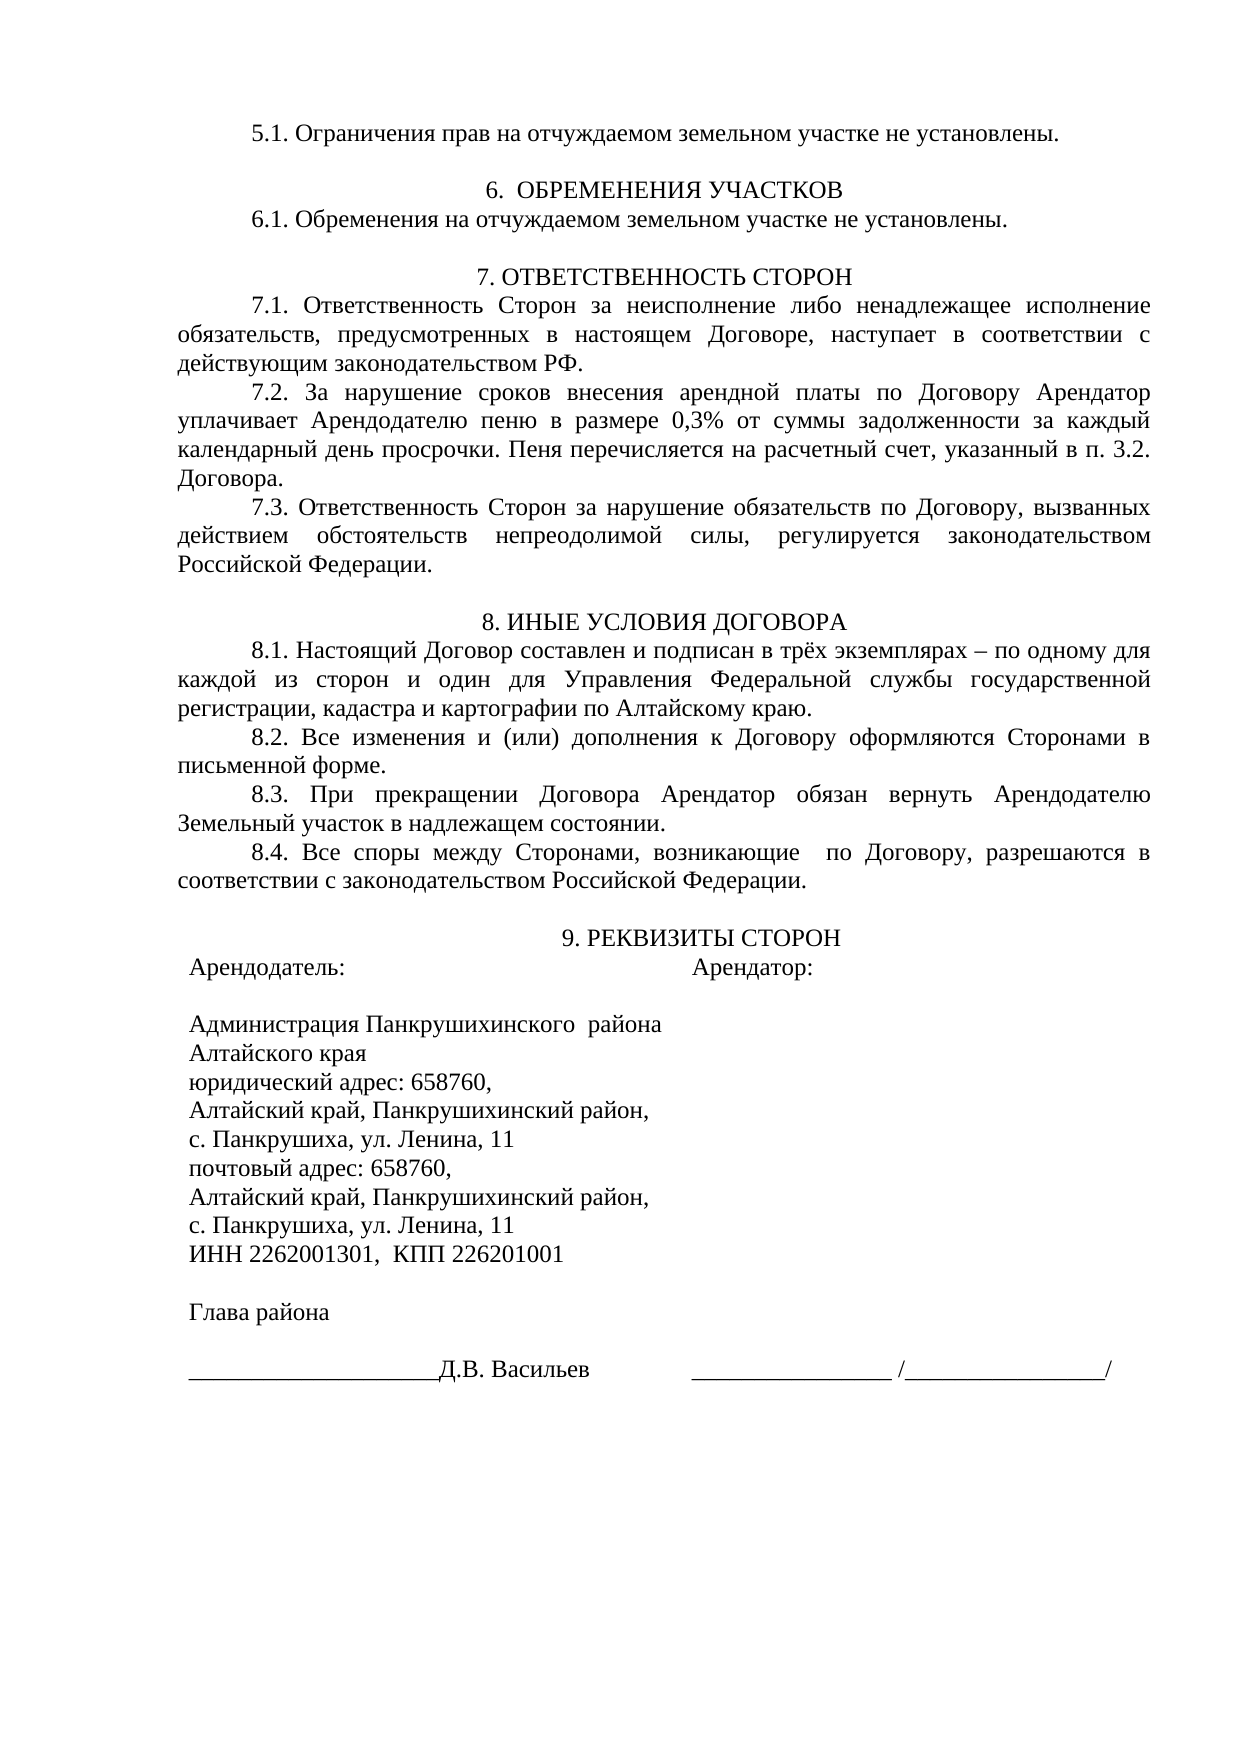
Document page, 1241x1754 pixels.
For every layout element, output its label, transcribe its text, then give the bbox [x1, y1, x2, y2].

text 7.3. Ответственность Сторон за нарушение обязательств по Договору, вызванных действием обстоятельств непреодолимой силы, регулируется законодательством Российской Федерации. [177, 492, 1152, 578]
text 5.1. Ограничения прав на отчуждаемом земельном участке не установлены. [177, 118, 1152, 147]
text 7.1. Ответственность Сторон за неисполнение либо ненадлежащее исполнение обязательств, предусмотренных в настоящем Договоре, наступает в соответствии с действующим законодательством РФ. [177, 291, 1151, 377]
text 8.1. Настоящий Договор составлен и подписан в трёх экземплярах – по одному для каждой из сторон и один для Управления Федеральной службы государственной регистрации, кадастра и картографии по Алтайскому краю. [177, 636, 1152, 722]
text 9. РЕКВИЗИТЫ СТОРОН [177, 923, 1152, 952]
text 8.4. Все споры между Сторонами, возникающие по Договору, разрешаются в соответствии с законодательством Российской Федерации. [177, 837, 1152, 894]
text 6.1. Обременения на отчуждаемом земельном участке не установлены. [177, 204, 1152, 233]
text 7. ОТВЕТСТВЕННОСТЬ СТОРОН [177, 262, 1152, 291]
text 6. ОБРЕМЕНЕНИЯ УЧАСТКОВ [177, 176, 1152, 204]
table_header Арендатор: ________________ /________________/ [680, 952, 1163, 1412]
table_header Арендодатель: Администрация Панкрушихинского района Алтайского края юридический адрес: 658760, Алтайский край, Панкрушихинский район, с. Панкрушиха, ул. Ленина, 11 почтовый адрес: 658760, Алтайский край, Панкрушихинский район, с. Панкрушиха, ул. Ленина, 11 ИНН 2262001301, КПП 226201001 Глава района ____________________Д.В. Васильев [177, 952, 680, 1412]
text 8.2. Все изменения и (или) дополнения к Договору оформляются Сторонами в письменной форме. [177, 722, 1152, 779]
text 8.3. При прекращении Договора Арендатор обязан вернуть Арендодателю Земельный участок в надлежащем состоянии. [177, 779, 1152, 837]
text 7.2. За нарушение сроков внесения арендной платы по Договору Арендатор уплачивает Арендодателю пеню в размере 0,3% от суммы задолженности за каждый календарный день просрочки. Пеня перечисляется на расчетный счет, указанный в п. 3.2. Договора. [177, 377, 1151, 492]
text 8. ИНЫЕ УСЛОВИЯ ДОГОВОРА [177, 607, 1152, 636]
